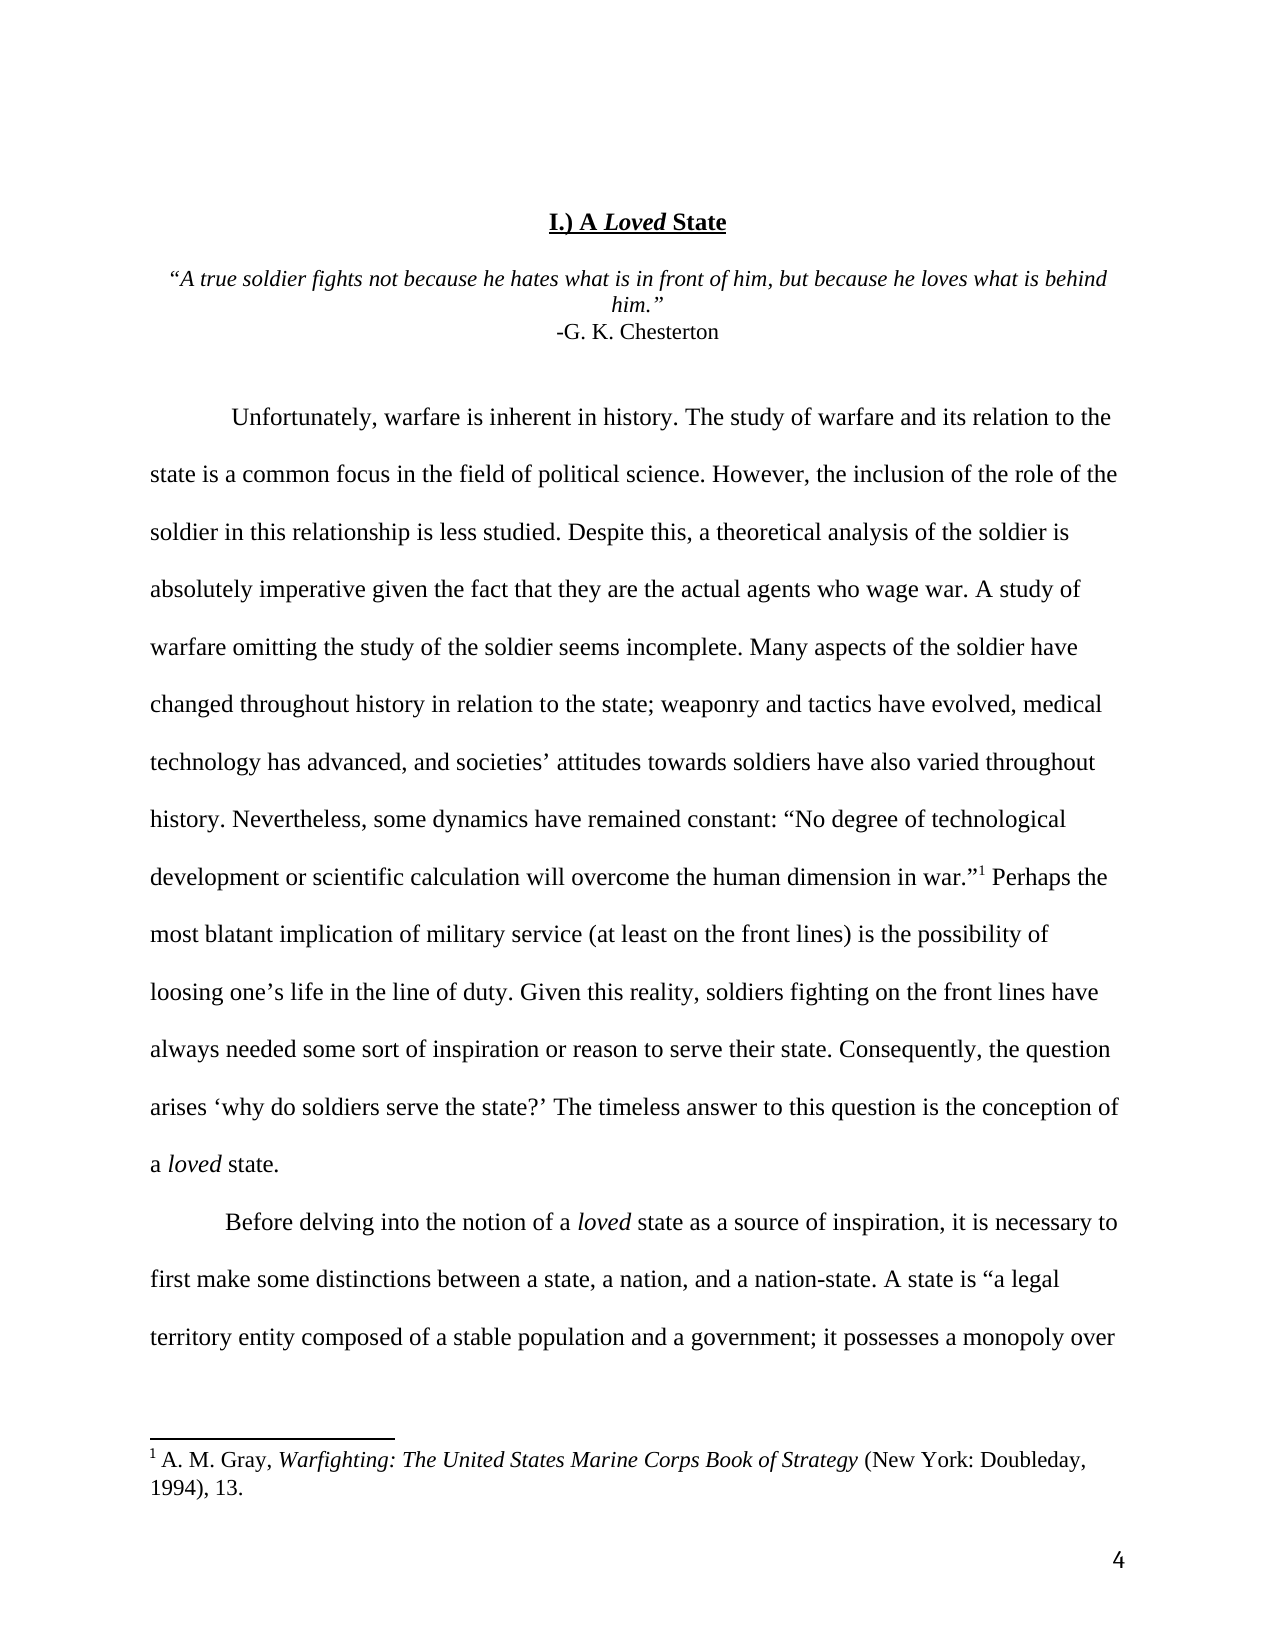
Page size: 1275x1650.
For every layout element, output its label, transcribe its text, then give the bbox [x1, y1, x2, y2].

text -G. K. Chesterton [150, 318, 1125, 344]
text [150, 1207, 1125, 1350]
text “A true soldier fights not because he hates what is in front of him, but because he loves what is behind him.” [150, 265, 1125, 318]
text I.) A Loved State [150, 207, 1125, 236]
text Unfortunately, warfare is inherent in history. The study of warfare and its relation to the state is a common focus in the field of political science. However, the inclusion of the role of the soldier in this relationship is less studied. Despite this, a theoretical analysis of the soldier is absolutely imperative given the fact that they are the actual agents who wage war. A study of warfare omitting the study of the soldier seems incomplete. Many aspects of the soldier have changed throughout history in relation to the state; weaponry and tactics have evolved, medical technology has advanced, and societies’ attitudes towards soldiers have also varied throughout history. Nevertheless, some dynamics have remained constant: “No degree of technological development or scientific calculation will overcome the human dimension in war.” Perhaps the most blatant implication of military service (at least on the front lines) is the possibility of loosing one’s life in the line of duty. Given this reality, soldiers fighting on the front lines have always needed some sort of inspiration or reason to serve their state. Consequently, the question arises ‘why do soldiers serve the state?’ The timeless answer to this question is the conception of a loved state. [150, 402, 1125, 1178]
